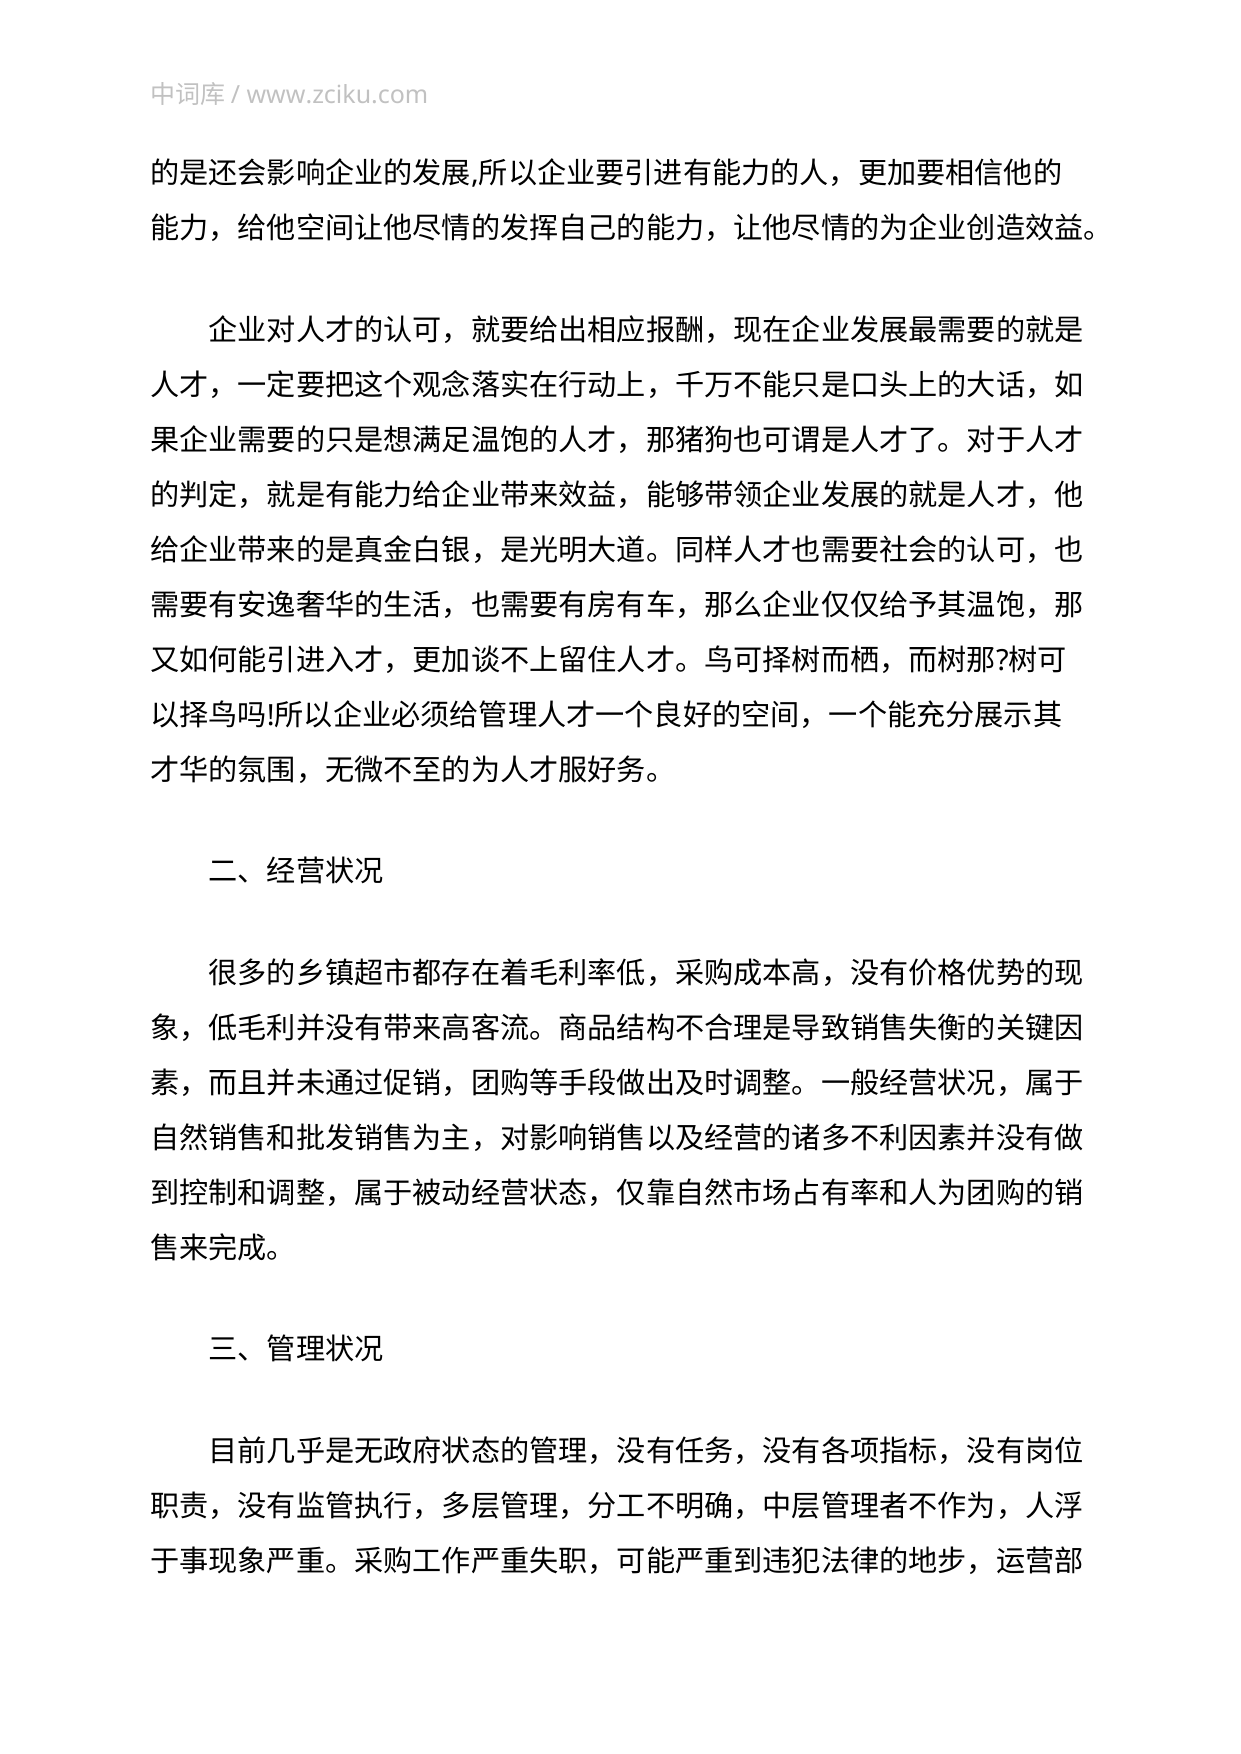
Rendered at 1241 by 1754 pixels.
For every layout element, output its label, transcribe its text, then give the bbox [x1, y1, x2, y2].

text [150, 150, 1090, 247]
text 二、经营状况 [150, 848, 1090, 890]
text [150, 1428, 1090, 1580]
text 三、管理状况 [150, 1326, 1090, 1368]
text 企业对人才的认可，就要给出相应报酬，现在企业发展最需要的就是人才，一定要把这个观念落实在行动上，千万不能只是口头上的大话，如果企业需要的只是想满足温饱的人才，那猪狗也可谓是人才了。对于人才的判定，就是有能力给企业带来效益，能够带领企业发展的就是人才，他给企业带来的是真金白银，是光明大道。同样人才也需要社会的认可，也需要有安逸奢华的生活，也需要有房有车，那么企业仅仅给予其温饱，那又如何能引进入才，更加谈不上留住人才。鸟可择树而栖，而树那?树可以择鸟吗!所以企业必须给管理人才一个良好的空间，一个能充分展示其才华的氛围，无微不至的为人才服好务。 [150, 307, 1090, 788]
text 很多的乡镇超市都存在着毛利率低，采购成本高，没有价格优势的现象，低毛利并没有带来高客流。商品结构不合理是导致销售失衡的关键因素，而且并未通过促销，团购等手段做出及时调整。一般经营状况，属于自然销售和批发销售为主，对影响销售以及经营的诸多不利因素并没有做到控制和调整，属于被动经营状态，仅靠自然市场占有率和人为团购的销售来完成。 [150, 950, 1090, 1266]
